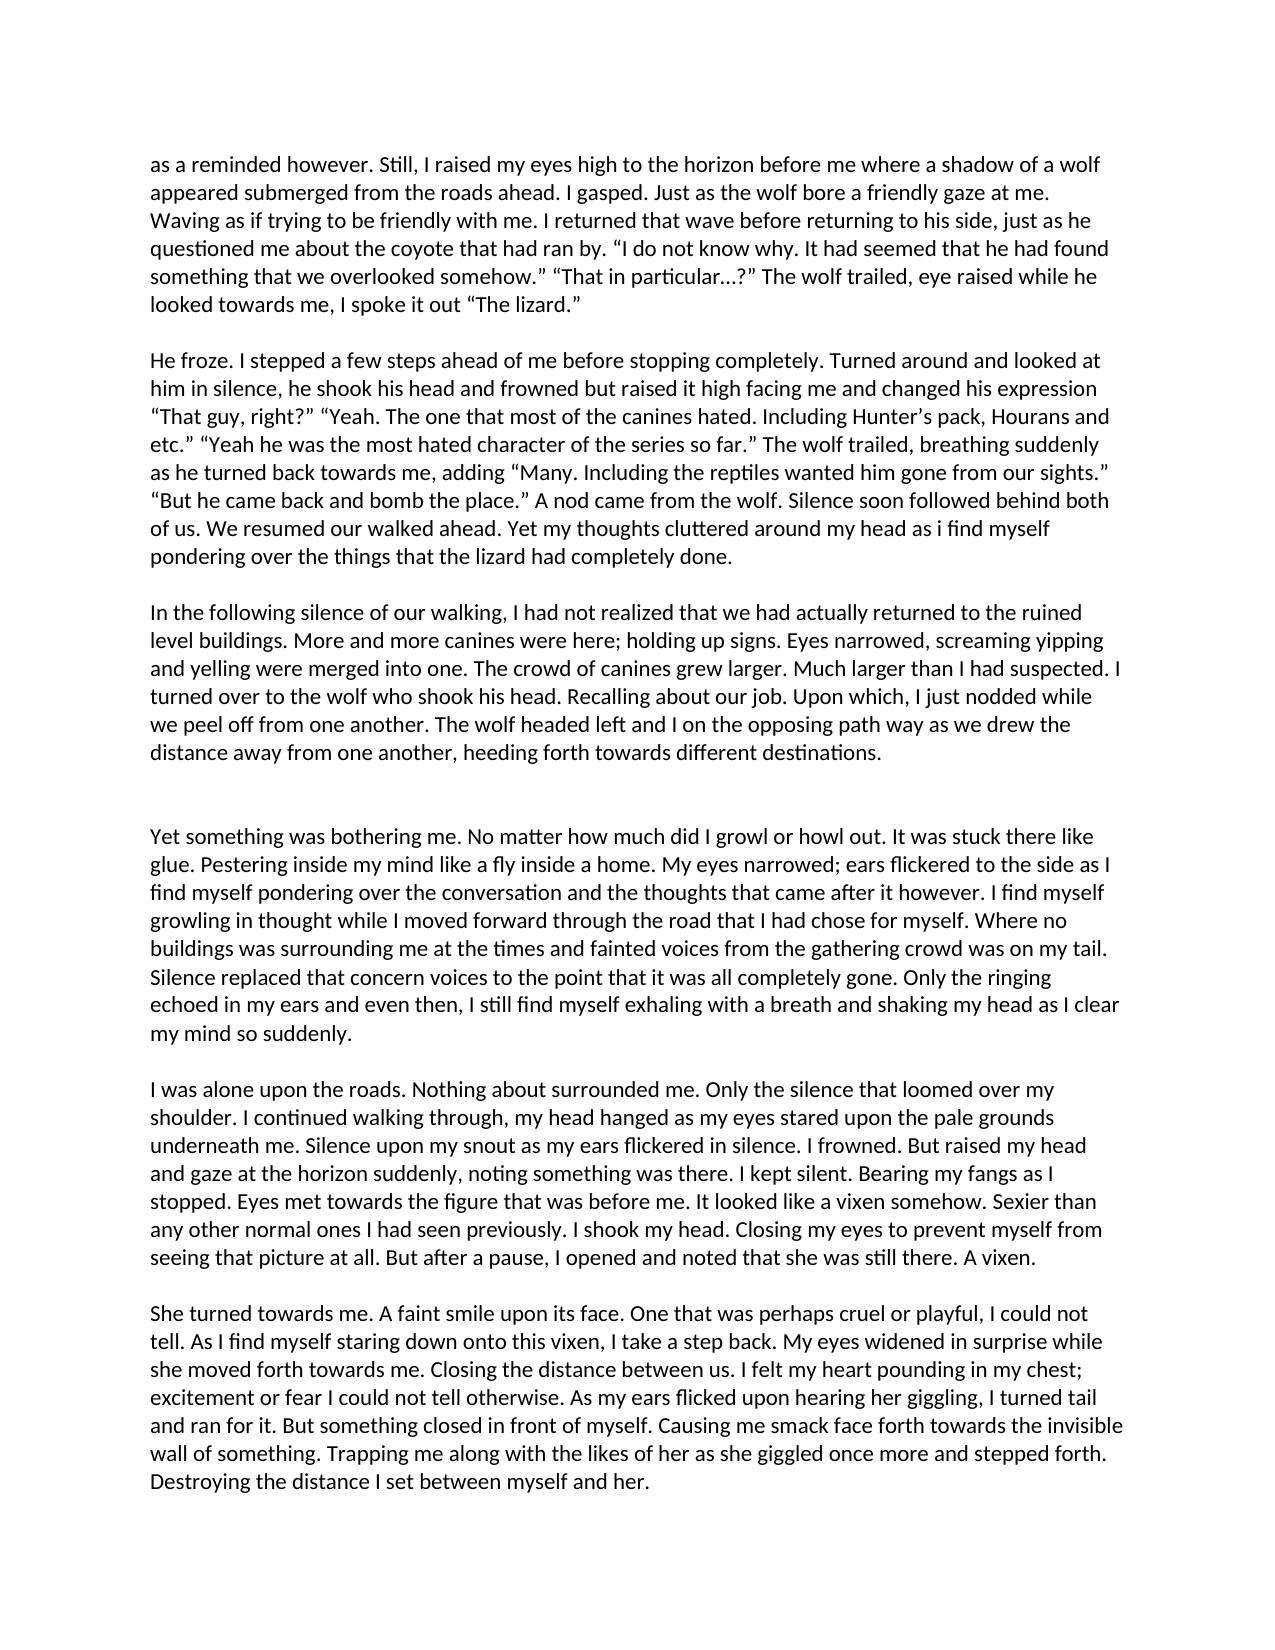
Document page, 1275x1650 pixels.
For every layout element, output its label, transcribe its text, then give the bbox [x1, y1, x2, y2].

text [150, 150, 1125, 318]
text In the following silence of our walking, I had not realized that we had actually returned to the ruined level buildings. More and more canines were here; holding up signs. Eyes narrowed, screaming yipping and yelling were merged into one. The crowd of canines grew larger. Much larger than I had suspected. I turned over to the wolf who shook his head. Recalling about our job. Upon which, I just nodded while we peel off from one another. The wolf headed left and I on the opposing path way as we drew the distance away from one another, heeding forth towards different destinations. [150, 598, 1125, 766]
text I was alone upon the roads. Nothing about surrounded me. Only the silence that loomed over my shoulder. I continued walking through, my head hanged as my eyes stared upon the pale grounds underneath me. Silence upon my snout as my ears flickered in silence. I frowned. But raised my head and gaze at the horizon suddenly, noting something was there. I kept silent. Bearing my fangs as I stopped. Eyes met towards the figure that was before me. It looked like a vixen somehow. Sexier than any other normal ones I had seen previously. I shook my head. Closing my eyes to prevent myself from seeing that picture at all. But after a pause, I opened and noted that she was still there. A vixen. [150, 1075, 1125, 1271]
text She turned towards me. A faint smile upon its face. One that was perhaps cruel or playful, I could not tell. As I find myself staring down onto this vixen, I take a step back. My eyes widened in surprise while she moved forth towards me. Closing the distance between us. I felt my heart pounding in my chest; excitement or fear I could not tell otherwise. As my ears flicked upon hearing her giggling, I turned tail and ran for it. But something closed in front of myself. Causing me smack face forth towards the invisible wall of something. Trapping me along with the likes of her as she giggled once more and stepped forth. Destroying the distance I set between myself and her. [150, 1299, 1125, 1495]
text Yet something was bothering me. No matter how much did I growl or howl out. It was stuck there like glue. Pestering inside my mind like a fly inside a home. My eyes narrowed; ears flickered to the side as I find myself pondering over the conversation and the thoughts that came after it however. I find myself growling in thought while I moved forward through the road that I had chose for myself. Where no buildings was surrounding me at the times and fainted voices from the gathering crowd was on my tail. Silence replaced that concern voices to the point that it was all completely gone. Only the ringing echoed in my ears and even then, I still find myself exhaling with a breath and shaking my head as I clear my mind so suddenly. [150, 822, 1125, 1047]
text He froze. I stepped a few steps ahead of me before stopping completely. Turned around and looked at him in silence, he shook his head and frowned but raised it high facing me and changed his expression “That guy, right?” “Yeah. The one that most of the canines hated. Including Hunter’s pack, Hourans and etc.” “Yeah he was the most hated character of the series so far.” The wolf trailed, breathing suddenly as he turned back towards me, adding “Many. Including the reptiles wanted him gone from our sights.” “But he came back and bomb the place.” A nod came from the wolf. Silence soon followed behind both of us. We resumed our walked ahead. Yet my thoughts cluttered around my head as i find myself pondering over the things that the lizard had completely done. [150, 346, 1125, 570]
